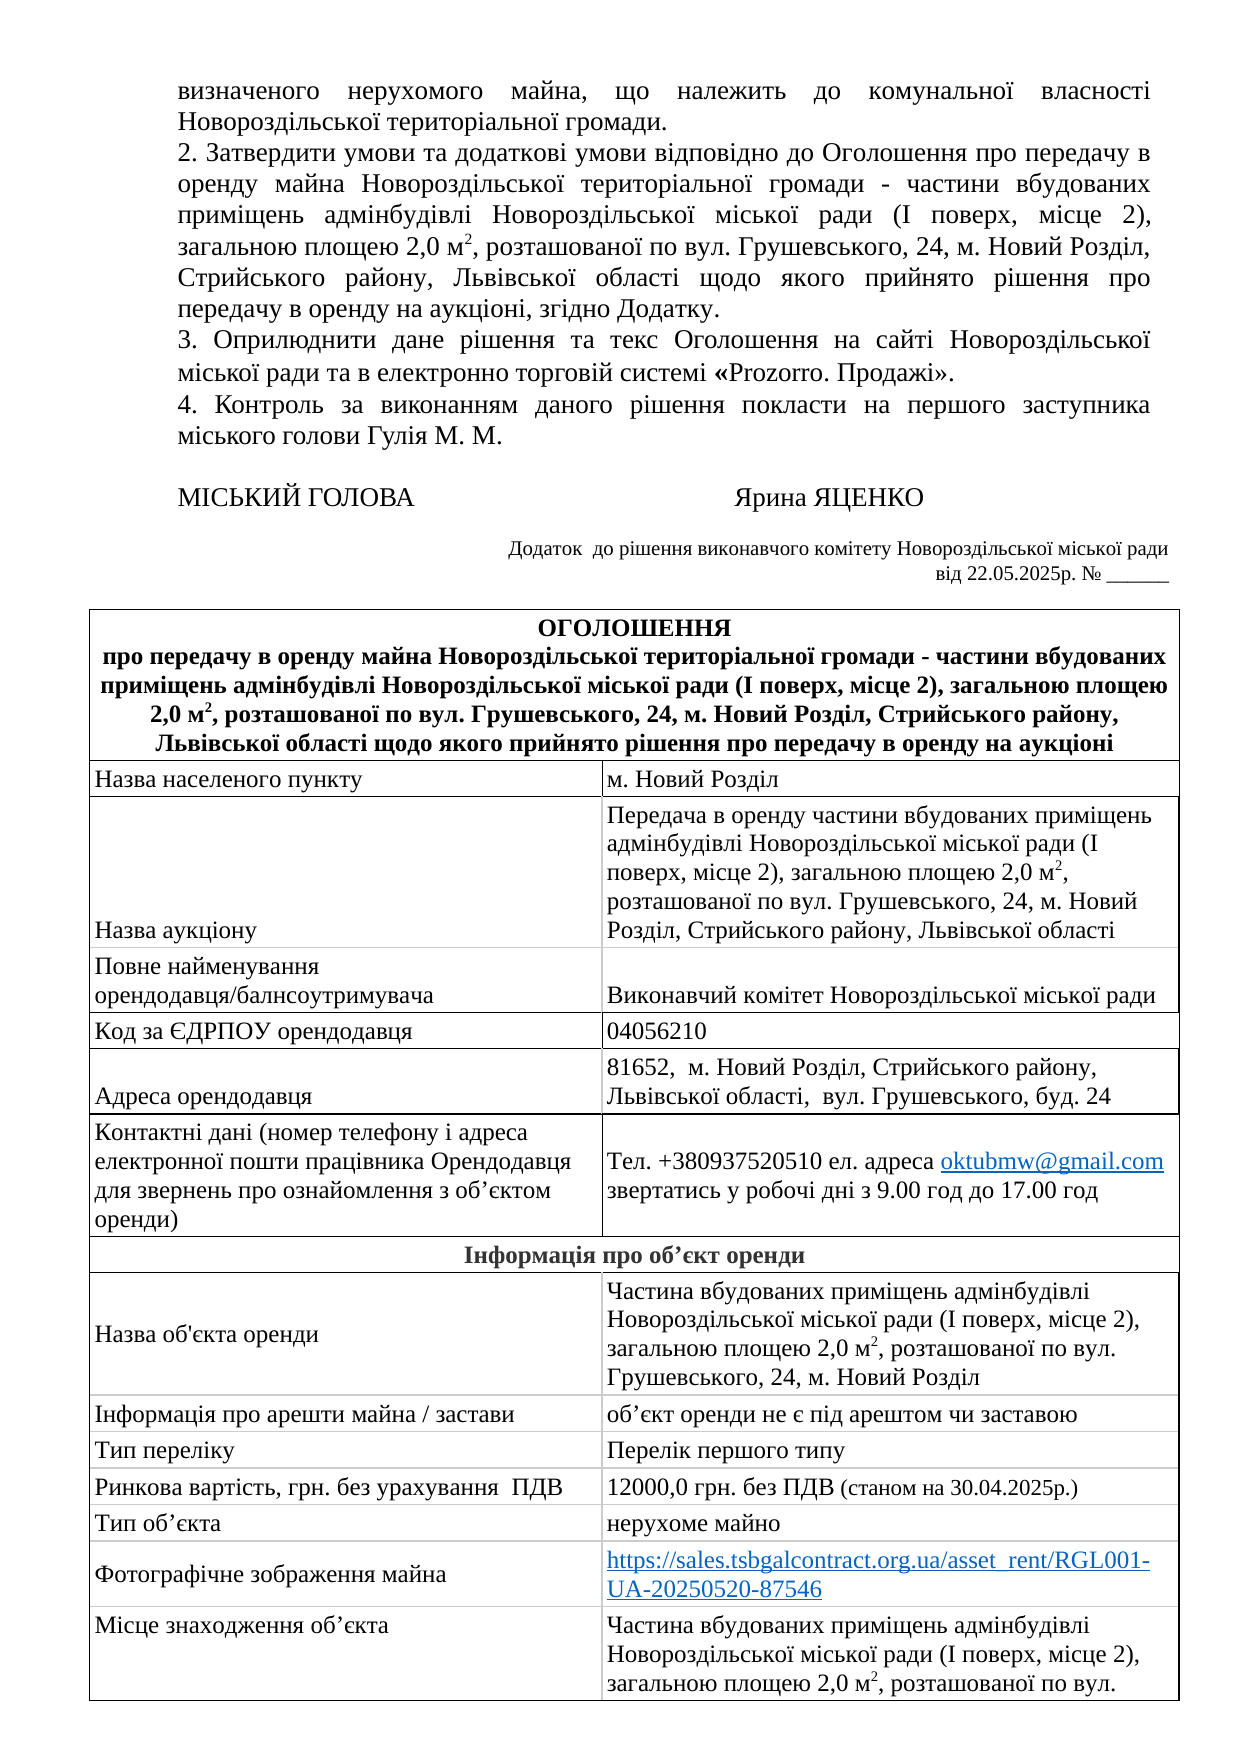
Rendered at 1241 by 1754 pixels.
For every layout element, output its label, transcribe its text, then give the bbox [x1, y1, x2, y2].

table_cell нерухоме майно [603, 1505, 1178, 1540]
table_cell Передача в оренду частини вбудованих приміщень адмінбудівлі Новороздільської міської ради (І поверх, місце 2), загальною площею 2,0 м2, розташованої по вул. Грушевського, 24, м. Новий Розділ, Стрийського району, Львівської області [603, 797, 1178, 947]
table_header ОГОЛОШЕННЯ про передачу в оренду майна Новороздільської територіальної громади - частини вбудованих приміщень адмінбудівлі Новороздільської міської ради (І поверх, місце 2), загальною площею 2,0 м2, розташованої по вул. Грушевського, 24, м. Новий Розділ, Стрийського району, Львівської області щодо якого прийнято рішення про передачу в оренду на аукціоні [90, 610, 1179, 759]
table_cell 81652, м. Новий Розділ, Стрийського району, Львівської області, вул. Грушевського, буд. 24 [603, 1049, 1178, 1113]
table_cell Назва об'єкта оренди [90, 1273, 601, 1394]
table_cell Частина вбудованих приміщень адмінбудівлі Новороздільської міської ради (І поверх, місце 2), загальною площею 2,0 м2, розташованої по вул. Грушевського, 24, м. Новий Розділ [603, 1273, 1178, 1394]
text 4. Контроль за виконанням даного рішення покласти на першого заступника міського голови Гулія М. М. [177, 388, 1152, 450]
table_cell Повне найменування орендодавця/балнсоутримувача [90, 948, 601, 1012]
table_cell 12000,0 грн. без ПДВ (станом на 30.04.2025р.) [603, 1469, 1178, 1504]
table_cell Тип об’єкта [90, 1505, 601, 1540]
table_cell 04056210 [603, 1013, 1179, 1048]
table_cell Назва населеного пункту [90, 761, 602, 796]
table_cell Код за ЄДРПОУ орендодавця [90, 1013, 602, 1048]
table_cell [90, 1607, 601, 1699]
table_cell Тип переліку [90, 1432, 601, 1467]
table_cell м. Новий Розділ [603, 761, 1179, 796]
text 3. Оприлюднити дане рішення та текс Оголошення на сайті Новороздільської міської ради та в електронно торговій системі «Prozorro. Продажі». [177, 323, 1152, 388]
table_cell Виконавчий комітет Новороздільської міської ради [603, 948, 1178, 1012]
table_cell Інформація про арешти майна / застави [90, 1396, 601, 1431]
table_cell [603, 1607, 1178, 1699]
table_cell Ринкова вартість, грн. без урахування ПДВ [90, 1469, 601, 1504]
table_cell Назва аукціону [90, 797, 601, 947]
table_cell https://sales.tsbgalcontract.org.ua/asset_rent/RGL001-UA-20250520-87546 [603, 1542, 1178, 1606]
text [177, 74, 1152, 136]
table_cell Перелік першого типу [603, 1432, 1178, 1467]
table_cell Інформація про об’єкт оренди [90, 1237, 1179, 1272]
text МІСЬКИЙ ГОЛОВА Ярина ЯЦЕНКО [177, 481, 1152, 512]
text 2. Затвердити умови та додаткові умови відповідно до Оголошення про передачу в оренду майна Новороздільської територіальної громади - частини вбудованих приміщень адмінбудівлі Новороздільської міської ради (І поверх, місце 2), загальною площею 2,0 м2, розташованої по вул. Грушевського, 24, м. Новий Розділ, Стрийського району, Львівської області щодо якого прийнято рішення про передачу в оренду на аукціоні, згідно Додатку. [177, 136, 1152, 323]
table_cell Фотографічне зображення майна [90, 1542, 601, 1606]
table_cell Адреса орендодавця [90, 1049, 601, 1113]
table_cell об’єкт оренди не є під арештом чи заставою [603, 1396, 1178, 1431]
table_cell Тел. +380937520510 ел. адреса oktubmw@gmail.com звертатись у робочі дні з 9.00 год до 17.00 год [603, 1115, 1179, 1236]
text від 22.05.2025р. № ______ [177, 560, 1169, 584]
text Додаток до рішення виконавчого комітету Новороздільської міської ради [177, 536, 1169, 560]
table_cell Контактні дані (номер телефону і адреса електронної пошти працівника Орендодавця для звернень про ознайомлення з об’єктом оренди) [90, 1115, 602, 1236]
